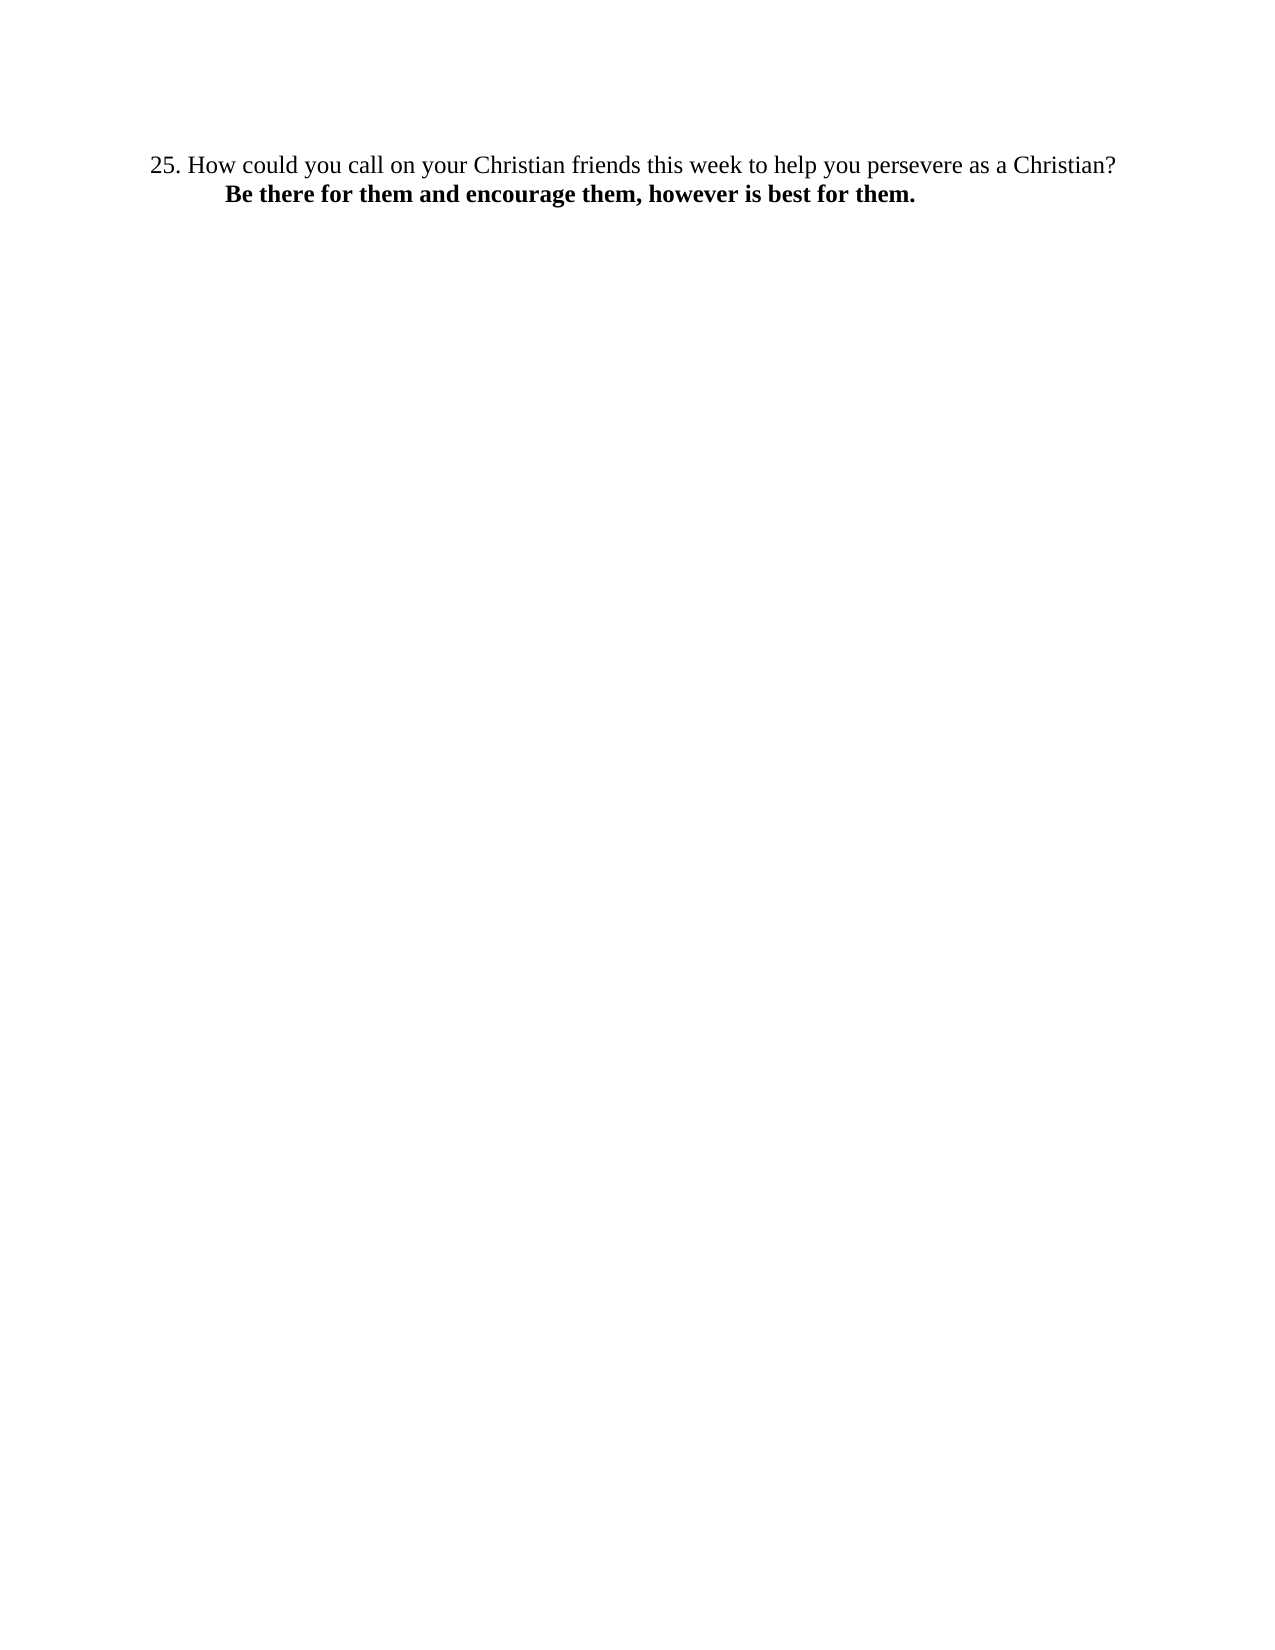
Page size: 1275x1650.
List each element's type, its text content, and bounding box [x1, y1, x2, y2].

text 25. How could you call on your Christian friends this week to help you persevere as a Christian? Be there for them and encourage them, however is best for them. [150, 150, 1125, 207]
